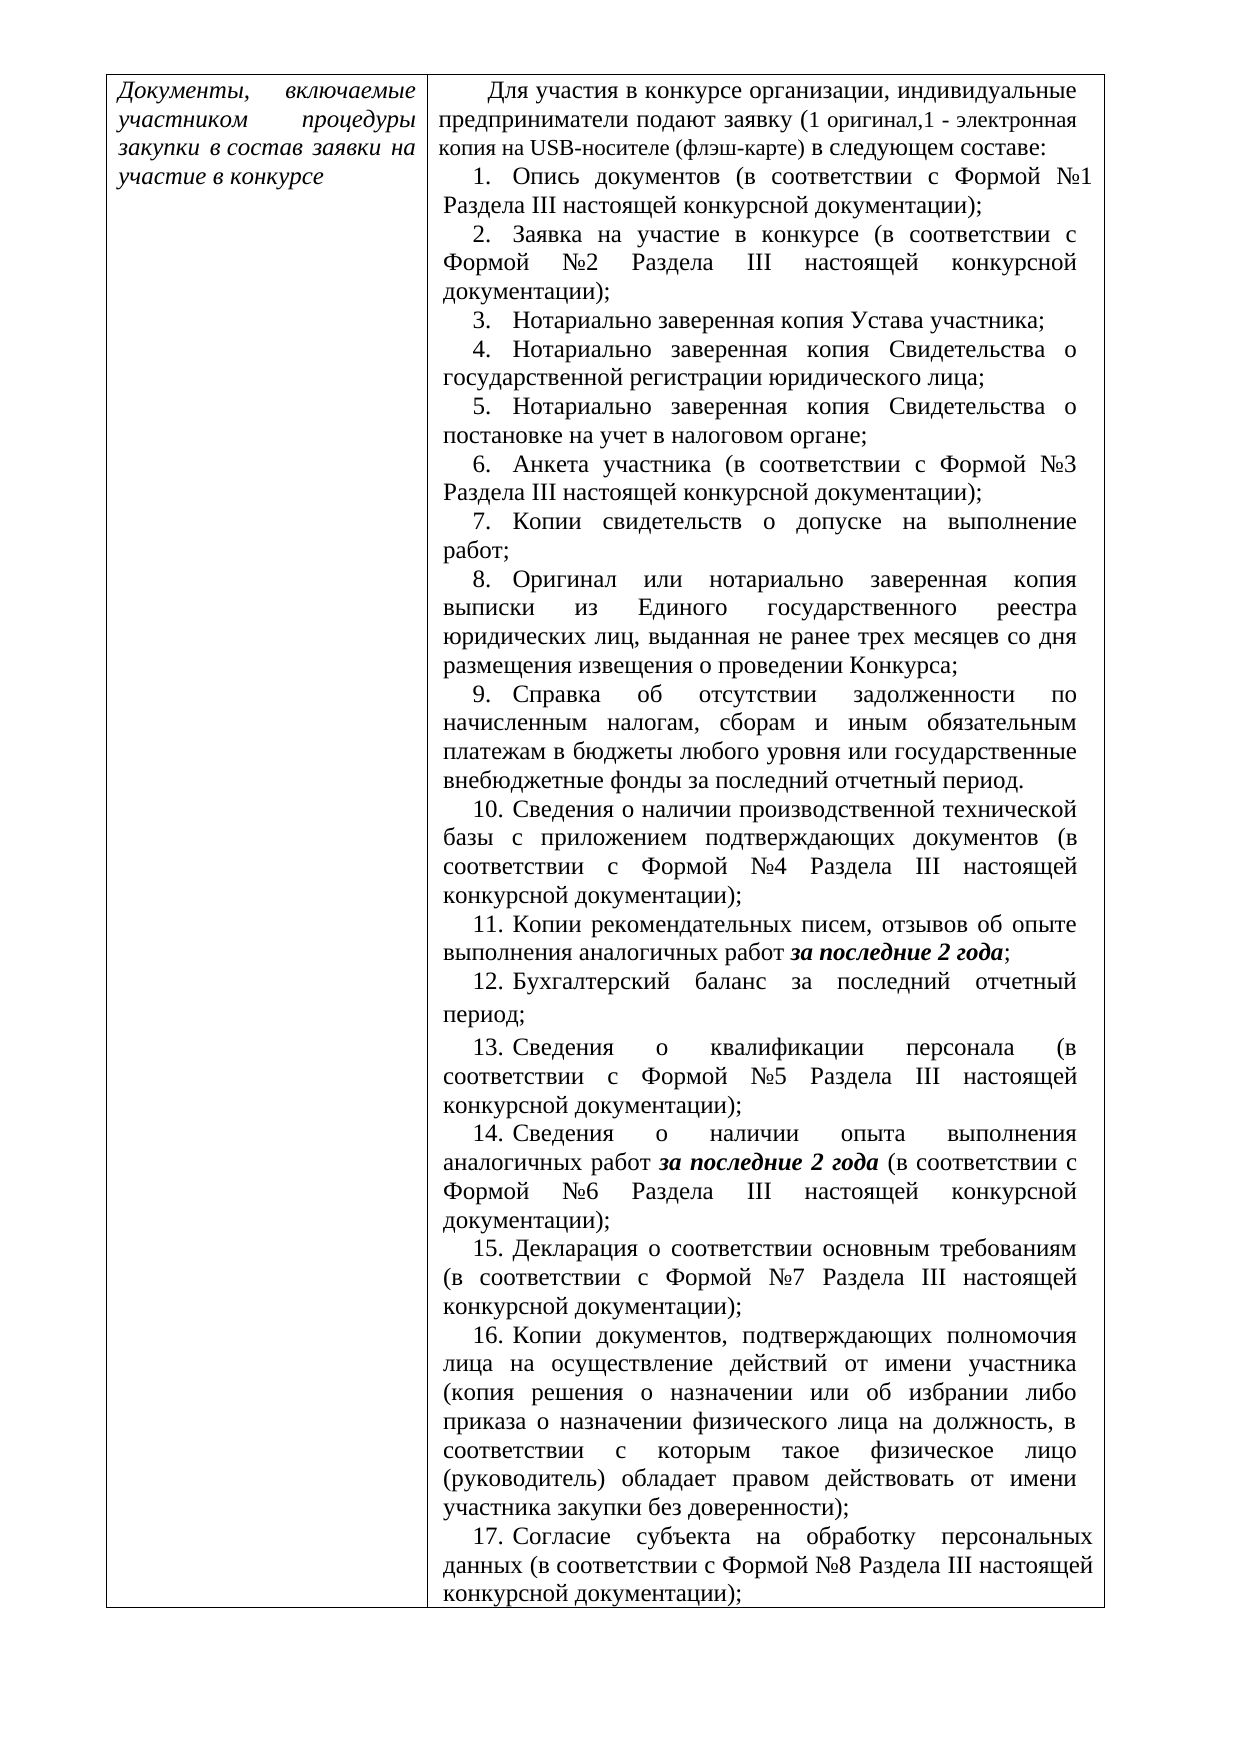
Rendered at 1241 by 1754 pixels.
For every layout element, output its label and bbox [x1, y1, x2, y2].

table_cell [428, 75, 1104, 1607]
table_cell [107, 75, 427, 1607]
